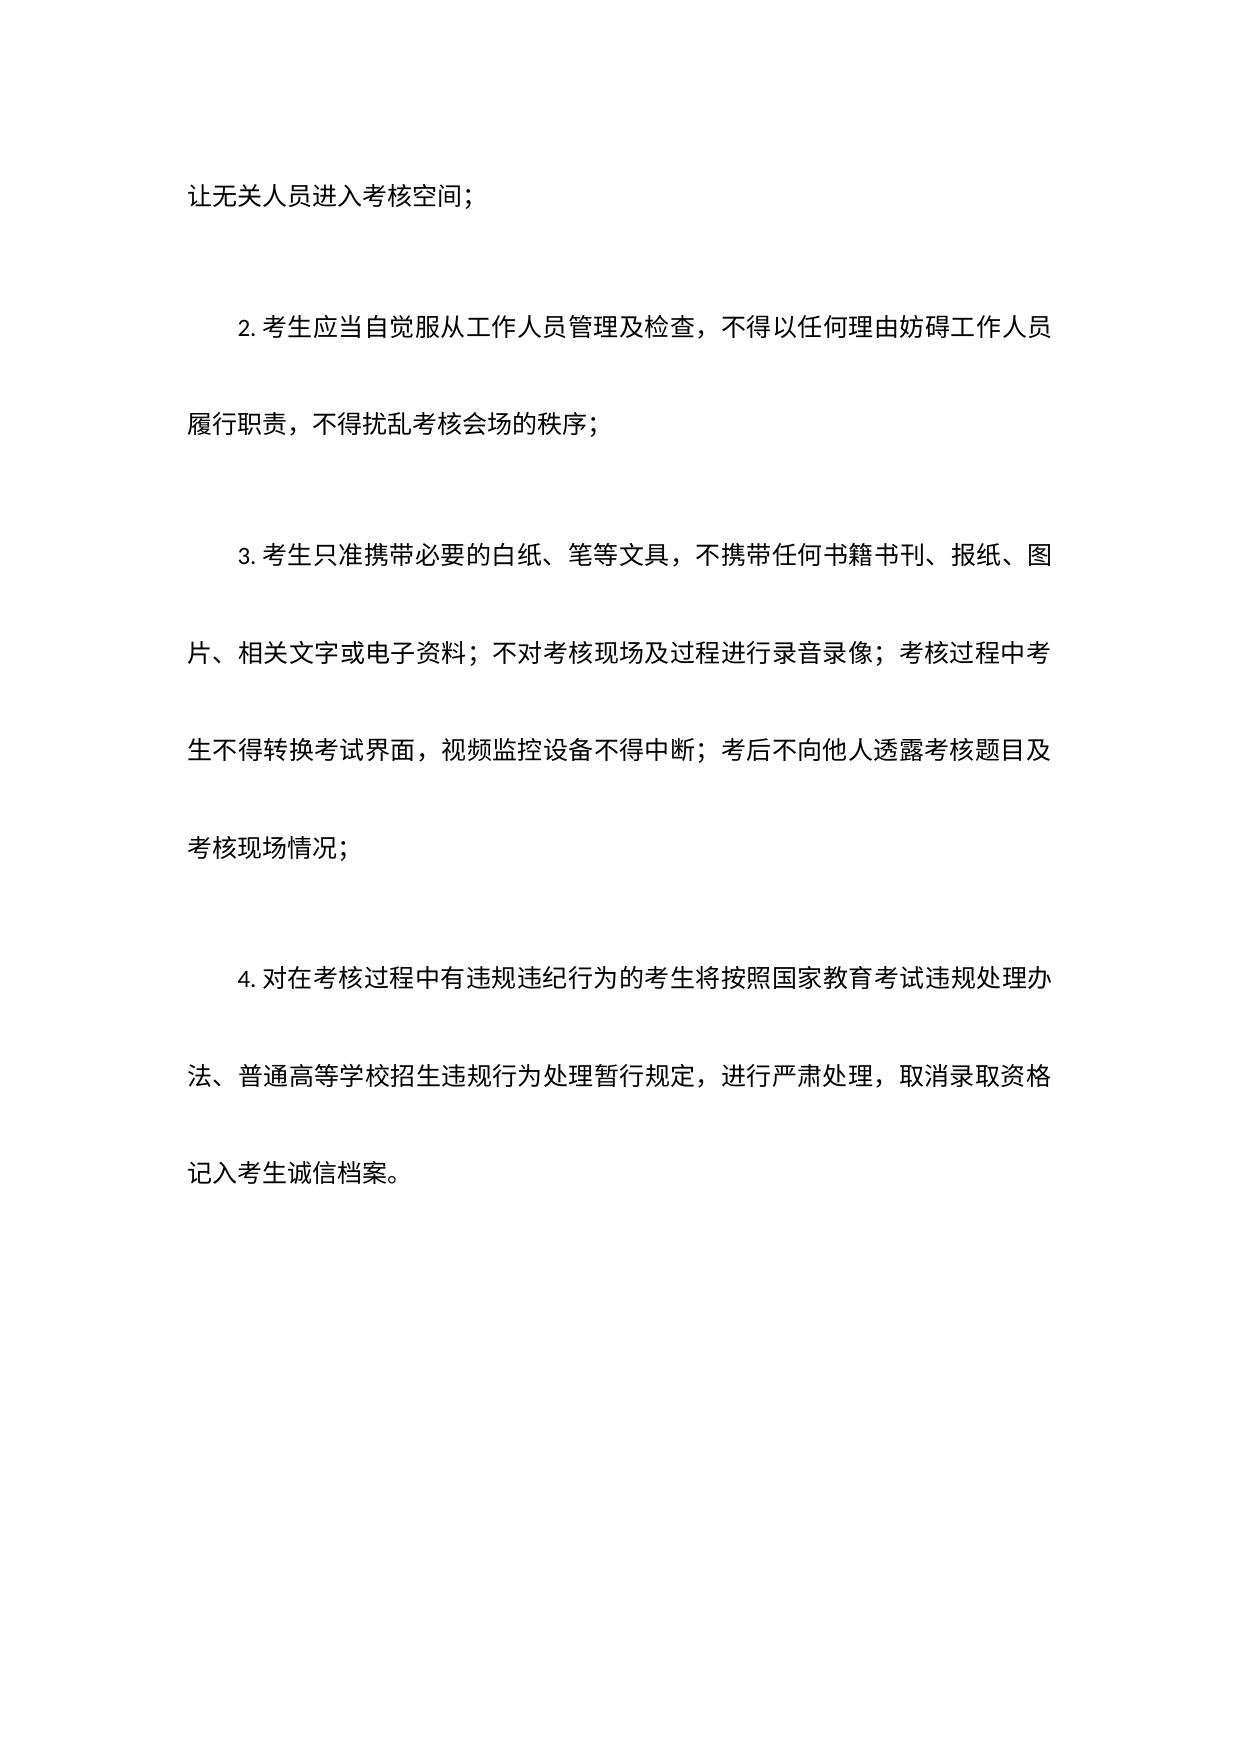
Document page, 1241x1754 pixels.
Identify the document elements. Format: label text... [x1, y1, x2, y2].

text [187, 162, 1053, 227]
list 考生应当自觉服从工作人员管理及检查，不得以任何理由妨碍工作人员履行职责，不得扰乱考核会场的秩序； [187, 293, 1053, 455]
list 对在考核过程中有违规违纪行为的考生将按照国家教育考试违规处理办法、普通高等学校招生违规行为处理暂行规定，进行严肃处理，取消录取资格，记入考生诚信档案。 [187, 944, 1053, 1204]
list 考生只准携带必要的白纸、笔等文具，不携带任何书籍书刊、报纸、图片、相关文字或电子资料；不对考核现场及过程进行录音录像；考核过程中考生不得转换考试界面，视频监控设备不得中断；考后不向他人透露考核题目及考核现场情况； [187, 521, 1053, 879]
